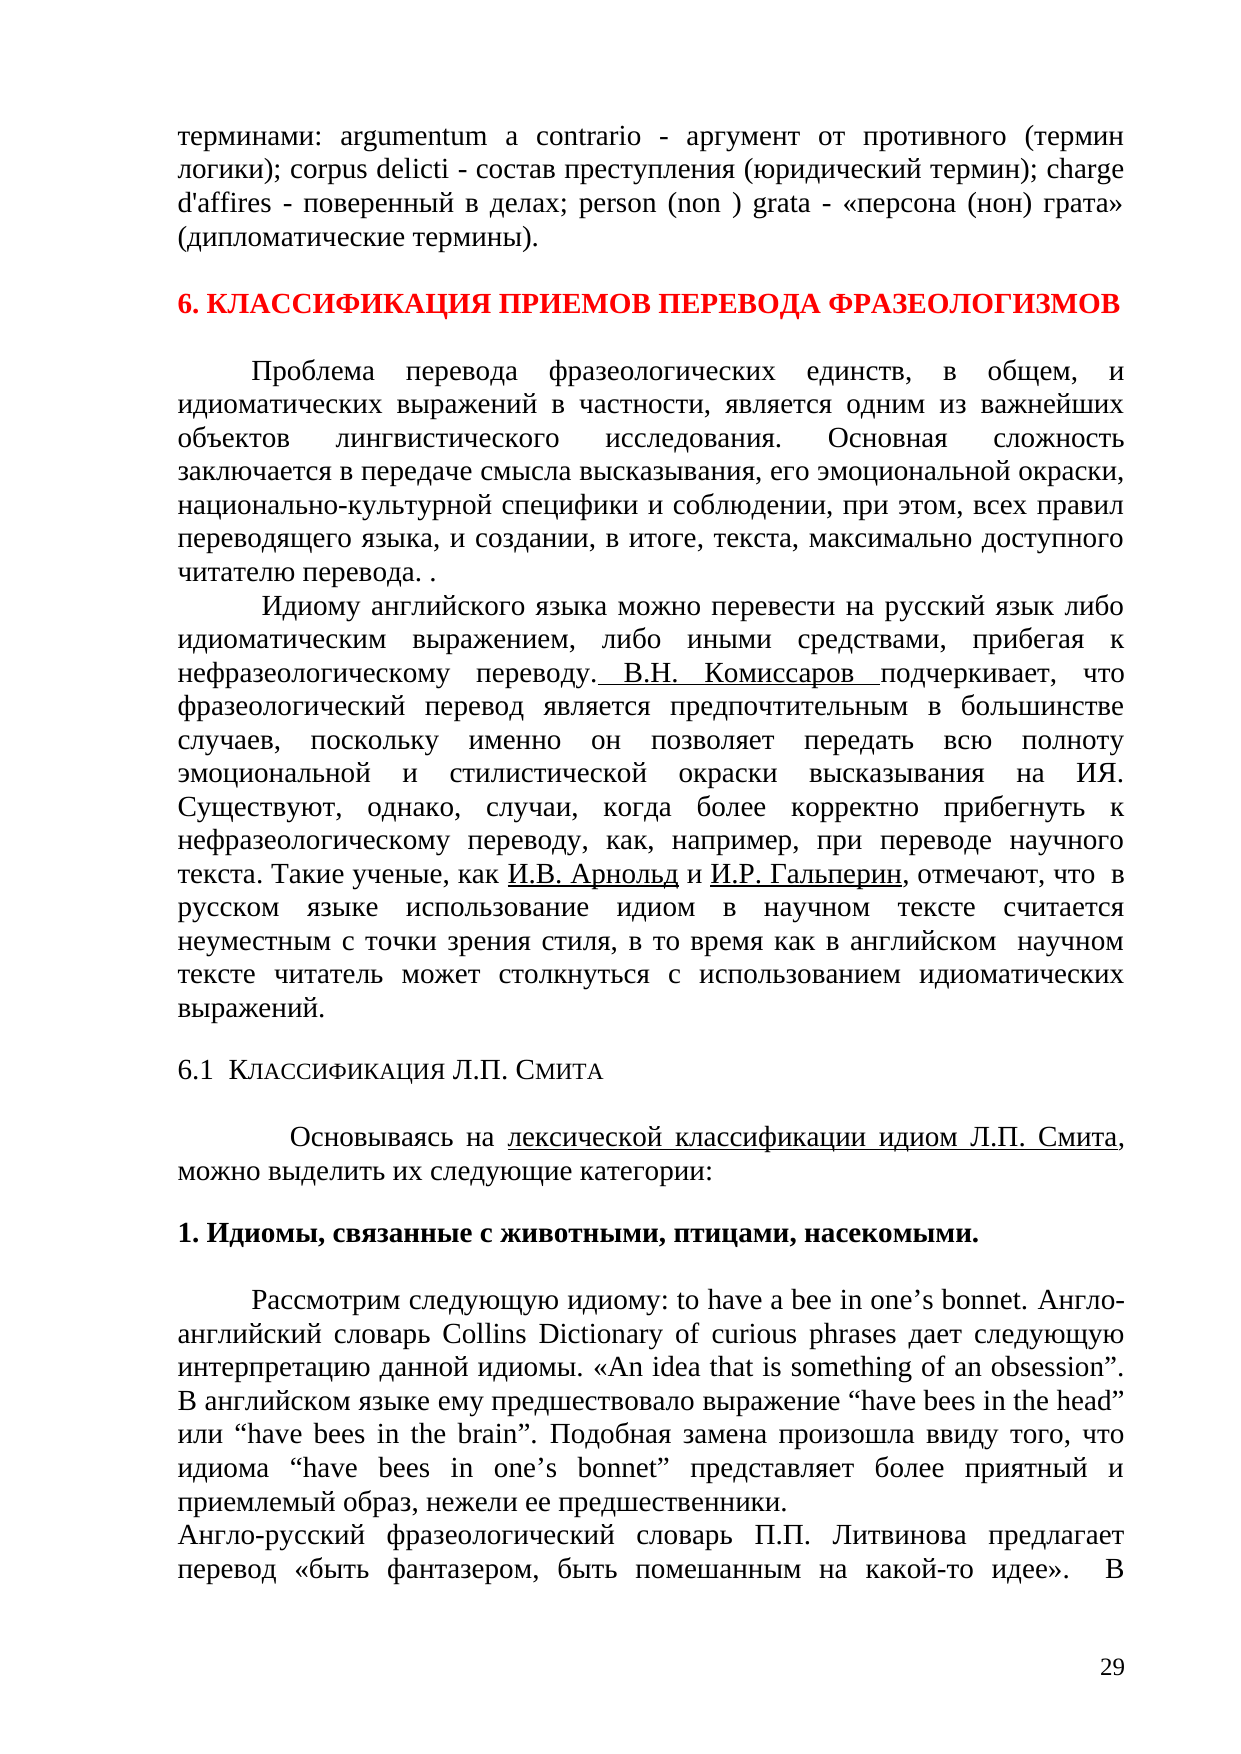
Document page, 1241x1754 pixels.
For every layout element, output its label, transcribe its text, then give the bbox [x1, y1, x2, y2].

text 1. Идиомы, связанные с животными, птицами, насекомыми. [177, 1215, 1125, 1249]
text 6. Классификация приемов перевода фразеологизмов [177, 286, 1125, 319]
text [177, 1517, 1125, 1584]
text Рассмотрим следующую идиому: to have a bee in one’s bonnet. Англо-английский словарь Collins Dictionary of curious phrases дает следующую интерпретацию данной идиомы. «An idea that is something of an obsession”. В английском языке ему предшествовало выражение “have bees in the head” или “have bees in the brain”. Подобная замена произошла ввиду того, что идиома “have bees in one’s bonnet” представляет более приятный и приемлемый образ, нежели ее предшественники. [177, 1282, 1125, 1517]
text Основываясь на лексической классификации идиом Л.П. Смита, можно выделить их следующие категории: [177, 1119, 1125, 1187]
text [177, 118, 1125, 252]
text Проблема перевода фразеологических единств, в общем, и идиоматических выражений в частности, является одним из важнейших объектов лингвистического исследования. Основная сложность заключается в передаче смысла высказывания, его эмоциональной окраски, национально-культурной специфики и соблюдении, при этом, всех правил переводящего языка, и создании, в итоге, текста, максимально доступного читателю перевода. . [177, 353, 1125, 588]
text Идиому английского языка можно перевести на русский язык либо идиоматическим выражением, либо иными средствами, прибегая к нефразеологическому переводу. В.Н. Комисcаров подчеркивает, что фразеологический перевод является предпочтительным в большинстве случаев, поскольку именно он позволяет передать всю полноту эмоциональной и стилистической окраски высказывания на ИЯ. Существуют, однако, случаи, когда более корректно прибегнуть к нефразеологическому переводу, как, например, при переводе научного текста. Такие ученые, как И.В. Арнольд и И.Р. Гальперин, отмечают, что в русском языке использование идиом в научном тексте считается неуместным с точки зрения стиля, в то время как в английском научном тексте читатель может столкнуться с использованием идиоматических выражений. [177, 588, 1125, 1024]
text 6.1 Классификация Л.П. Смита [177, 1052, 1125, 1086]
